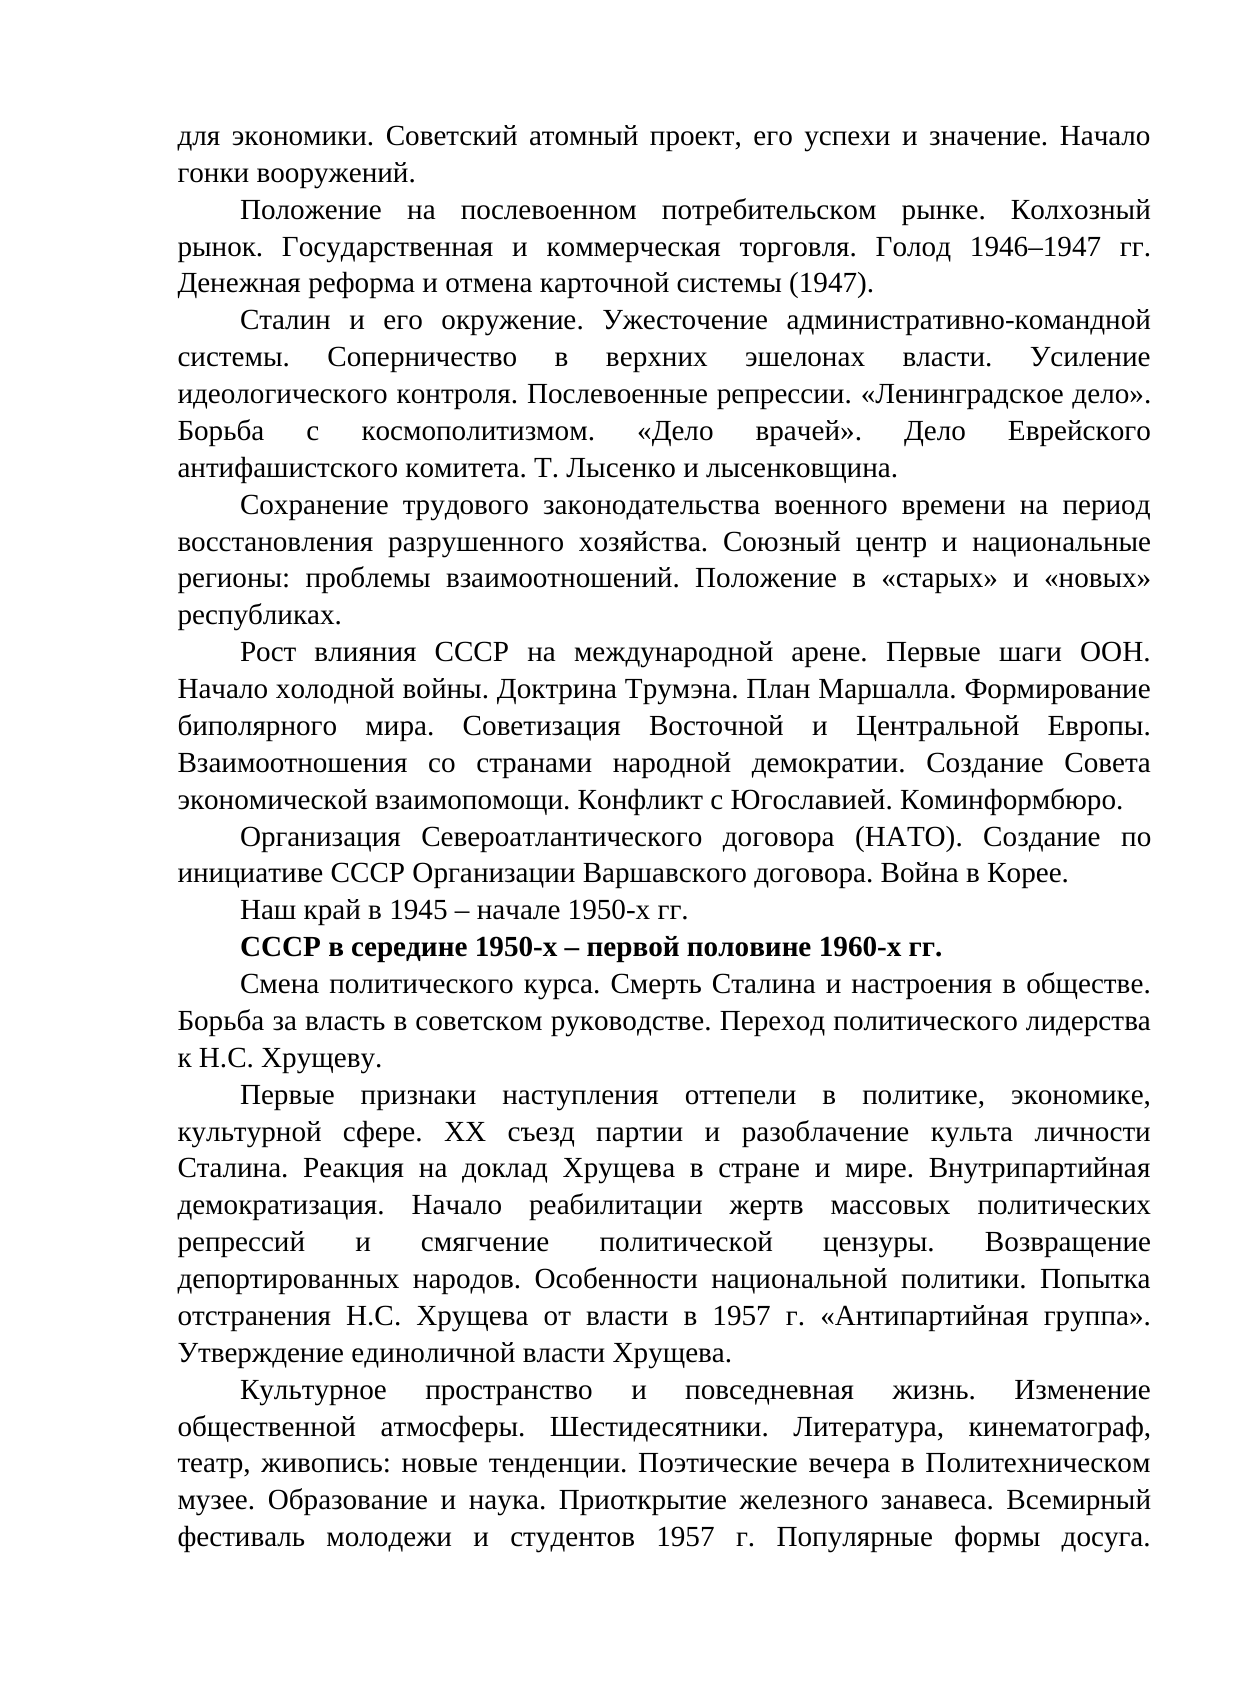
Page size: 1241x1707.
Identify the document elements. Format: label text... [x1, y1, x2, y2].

text Положение на послевоенном потребительском рынке. Колхозный рынок. Государственная и коммерческая торговля. Голод 1946–1947 гг. Денежная реформа и отмена карточной системы (1947). [177, 192, 1152, 299]
text Смена политического курса. Смерть Сталина и настроения в обществе. Борьба за власть в советском руководстве. Переход политического лидерства к Н.С. Хрущеву. [177, 966, 1152, 1073]
text Наш край в 1945 – начале 1950-х гг. [177, 892, 1152, 926]
text Организация Североатлантического договора (НАТО). Создание по инициативе СССР Организации Варшавского договора. Война в Корее. [177, 819, 1152, 889]
text Первые признаки наступления оттепели в политике, экономике, культурной сфере. XX съезд партии и разоблачение культа личности Сталина. Реакция на доклад Хрущева в стране и мире. Внутрипартийная демократизация. Начало реабилитации жертв массовых политических репрессий и смягчение политической цензуры. Возвращение депортированных народов. Особенности национальной политики. Попытка отстранения Н.С. Хрущева от власти в 1957 г. «Антипартийная группа». Утверждение единоличной власти Хрущева. [177, 1077, 1152, 1368]
text Рост влияния СССР на международной арене. Первые шаги ООН. Начало холодной войны. Доктрина Трумэна. План Маршалла. Формирование биполярного мира. Советизация Восточной и Центральной Европы. Взаимоотношения со странами народной демократии. Создание Совета экономической взаимопомощи. Конфликт с Югославией. Коминформбюро. [177, 634, 1152, 815]
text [177, 118, 1152, 188]
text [177, 1372, 1152, 1553]
text Сохранение трудового законодательства военного времени на период восстановления разрушенного хозяйства. Союзный центр и национальные регионы: проблемы взаимоотношений. Положение в «старых» и «новых» республиках. [177, 487, 1152, 631]
text Сталин и его окружение. Ужесточение административно-командной системы. Соперничество в верхних эшелонах власти. Усиление идеологического контроля. Послевоенные репрессии. «Ленинградское дело». Борьба с космополитизмом. «Дело врачей». Дело Еврейского антифашистского комитета. Т. Лысенко и лысенковщина. [177, 302, 1152, 483]
text СССР в середине 1950-х – первой половине 1960-х гг. [177, 929, 1152, 963]
